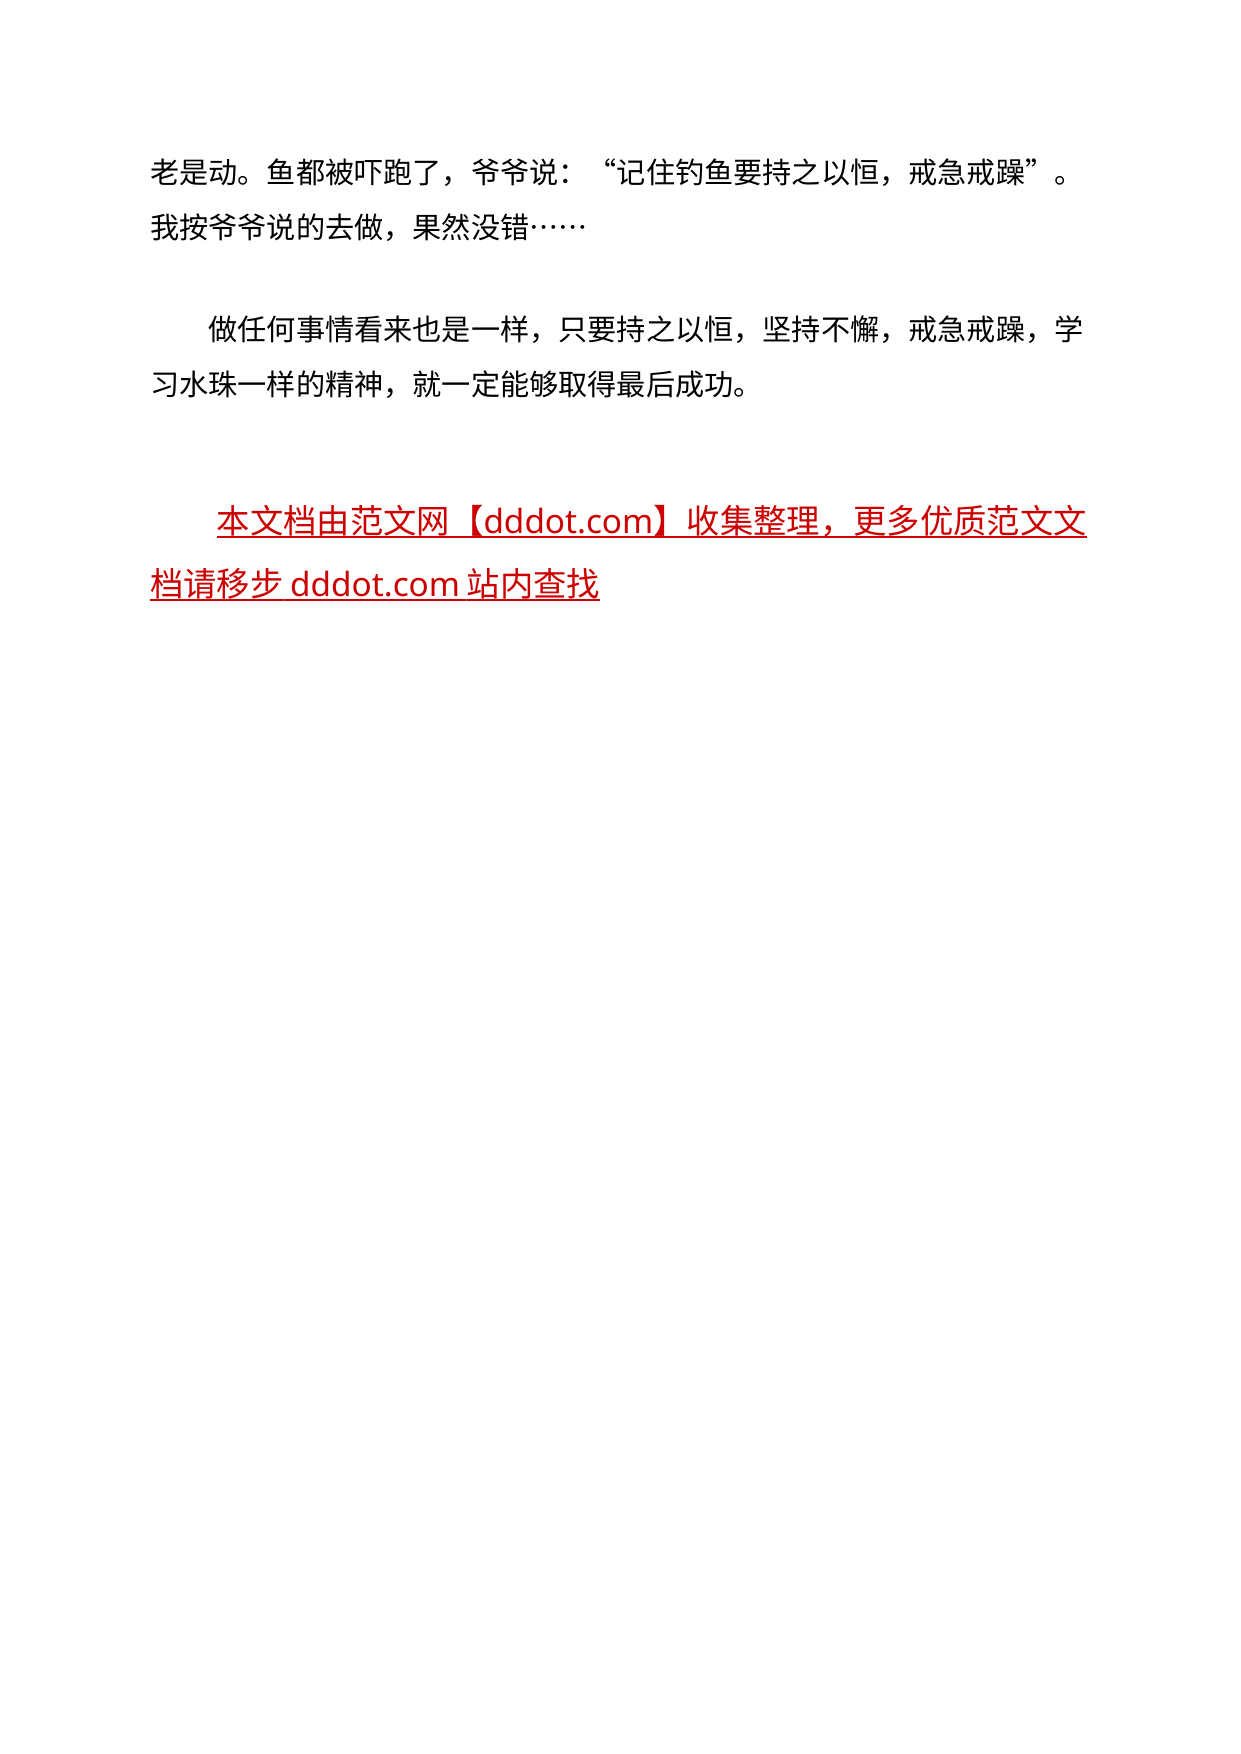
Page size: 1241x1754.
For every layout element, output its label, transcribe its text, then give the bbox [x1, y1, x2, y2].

text 做任何事情看来也是一样，只要持之以恒，坚持不懈，戒急戒躁，学习水珠一样的精神，就一定能够取得最后成功。 [150, 307, 1090, 404]
text 本文档由范文网【dddot.com】收集整理，更多优质范文文档请移步dddot.com站内查找 [150, 494, 1090, 606]
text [150, 150, 1090, 247]
